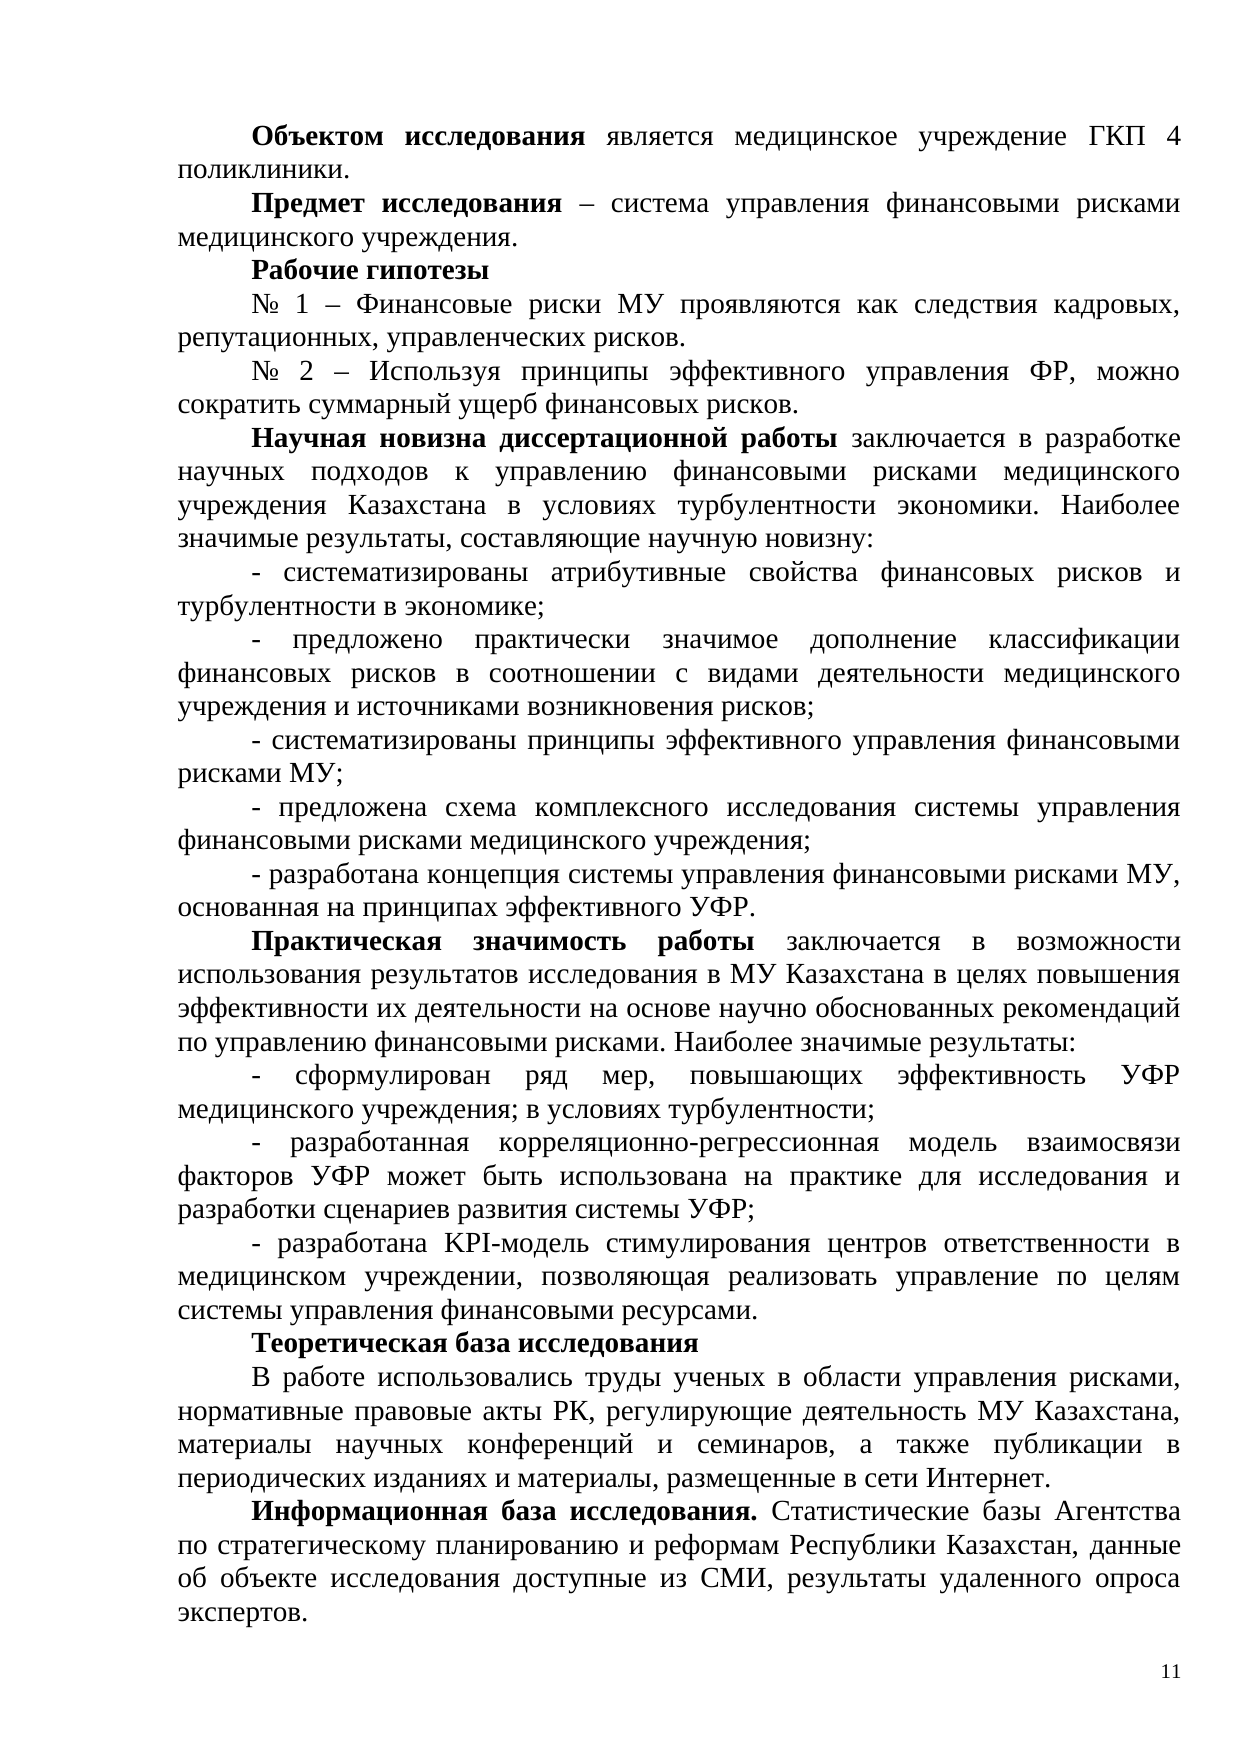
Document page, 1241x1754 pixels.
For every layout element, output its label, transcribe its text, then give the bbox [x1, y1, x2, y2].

text - предложено практически значимое дополнение классификации финансовых рисков в соотношении с видами деятельности медицинского учреждения и источниками возникновения рисков; [177, 621, 1181, 722]
text Рабочие гипотезы [177, 252, 1181, 286]
text - систематизированы атрибутивные свойства финансовых рисков и турбулентности в экономике; [177, 554, 1181, 621]
text Теоретическая база исследования [177, 1326, 1181, 1359]
text - разработанная корреляционно-регрессионная модель взаимосвязи факторов УФР может быть использована на практике для исследования и разработки сценариев развития системы УФР; [177, 1124, 1181, 1225]
text - разработана концепция системы управления финансовыми рисками МУ, основанная на принципах эффективного УФР. [177, 856, 1181, 923]
text В работе использовались труды ученых в области управления рисками, нормативные правовые акты РК, регулирующие деятельность МУ Казахстана, материалы научных конференций и семинаров, а также публикации в периодических изданиях и материалы, размещенные в сети Интернет. [177, 1359, 1181, 1493]
text - систематизированы принципы эффективного управления финансовыми рисками МУ; [177, 722, 1181, 789]
text Научная новизна диссертационной работы заключается в разработке научных подходов к управлению финансовыми рисками медицинского учреждения Казахстана в условиях турбулентности экономики. Наиболее значимые результаты, составляющие научную новизну: [177, 420, 1181, 554]
text Предмет исследования – система управления финансовыми рисками медицинского учреждения. [177, 185, 1181, 252]
text № 2 – Используя принципы эффективного управления ФР, можно сократить суммарный ущерб финансовых рисков. [177, 353, 1181, 420]
text Объектом исследования является медицинское учреждение ГКП 4 поликлиники. [177, 118, 1181, 185]
text № 1 – Финансовые риски МУ проявляются как следствия кадровых, репутационных, управленческих рисков. [177, 286, 1181, 353]
text Информационная база исследования. Статистические базы Агентства по стратегическому планированию и реформам Республики Казахстан, данные об объекте исследования доступные из СМИ, результаты удаленного опроса экспертов. [177, 1493, 1181, 1627]
text - сформулирован ряд мер, повышающих эффективность УФР медицинского учреждения; в условиях турбулентности; [177, 1057, 1181, 1124]
text - предложена схема комплексного исследования системы управления финансовыми рисками медицинского учреждения; [177, 789, 1181, 856]
text - разработана KPI-модель стимулирования центров ответственности в медицинском учреждении, позволяющая реализовать управление по целям системы управления финансовыми ресурсами. [177, 1225, 1181, 1326]
text Практическая значимость работы заключается в возможности использования результатов исследования в МУ Казахстана в целях повышения эффективности их деятельности на основе научно обоснованных рекомендаций по управлению финансовыми рисками. Наиболее значимые результаты: [177, 923, 1181, 1057]
